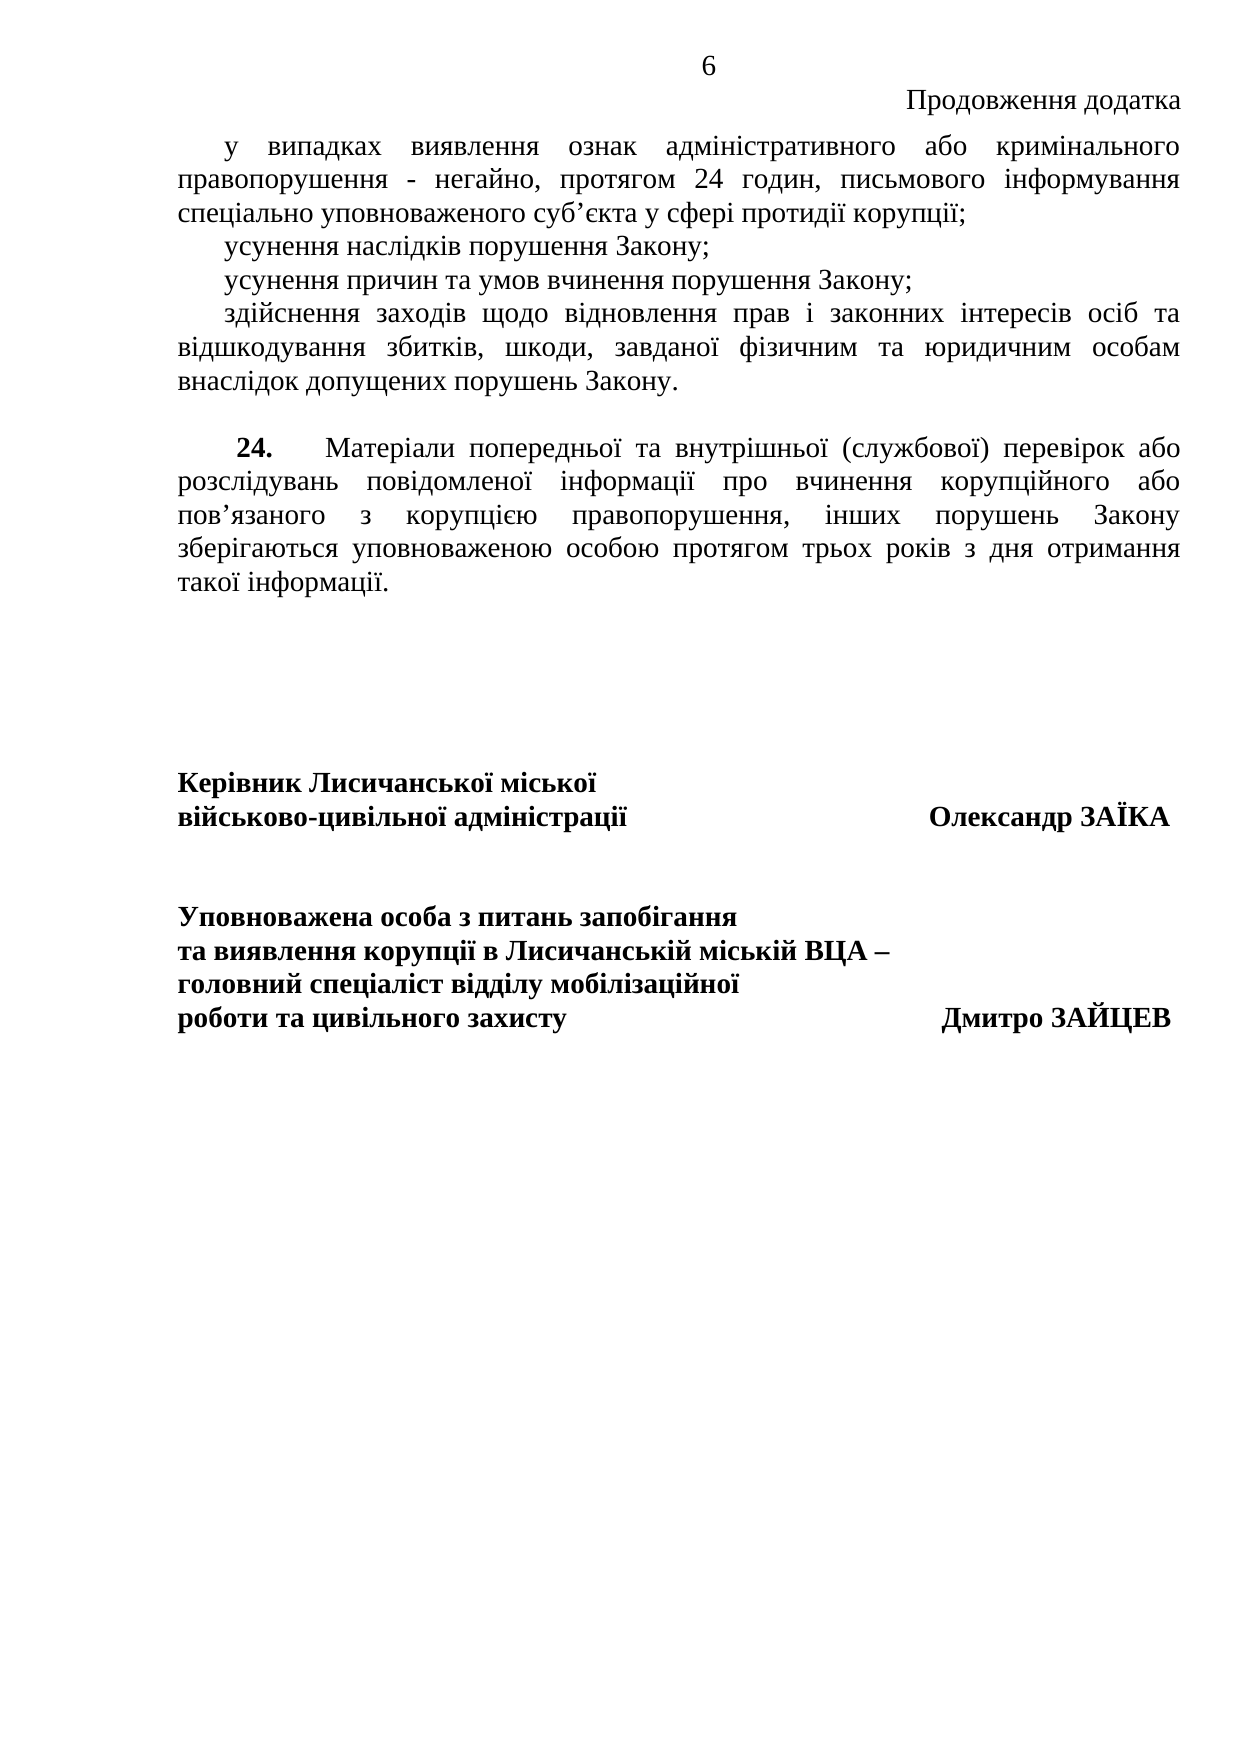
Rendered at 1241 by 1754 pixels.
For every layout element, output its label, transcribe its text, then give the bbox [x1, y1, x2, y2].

list Продовження додатка [236, 82, 1181, 115]
text Уповноважена особа з питань запобігання [177, 899, 1181, 933]
text усунення причин та умов вчинення порушення Закону; [177, 262, 1181, 296]
text здійснення заходів щодо відновлення прав і законних інтересів осіб та відшкодування збитків, шкоди, завданої фізичним та юридичним особам внаслідок допущених порушень Закону. [177, 296, 1181, 396]
list Матеріали попередньої та внутрішньої (службової) перевірок або розслідувань повідомленої інформації про вчинення корупційного або пов’язаного з корупцією правопорушення, інших порушень Закону зберігаються уповноваженою особою протягом трьох років з дня отримання такої інформації. [177, 430, 1181, 597]
text головний спеціаліст відділу мобілізаційної [177, 966, 1181, 1000]
text роботи та цивільного захисту Дмитро ЗАЙЦЕВ [177, 1000, 1181, 1033]
text Керівник Лисичанської міської [177, 765, 1134, 799]
text усунення наслідків порушення Закону; [177, 228, 1181, 262]
list 6 [236, 48, 1181, 82]
text у випадках виявлення ознак адміністративного або кримінального правопорушення - негайно, протягом 24 годин, письмового інформування спеціально уповноваженого суб’єкта у сфері протидії корупції; [177, 128, 1181, 228]
text та виявлення корупції в Лисичанській міській ВЦА – [177, 933, 1181, 966]
text військово-цивільної адміністрації Олександр ЗАЇКА [177, 799, 1181, 832]
